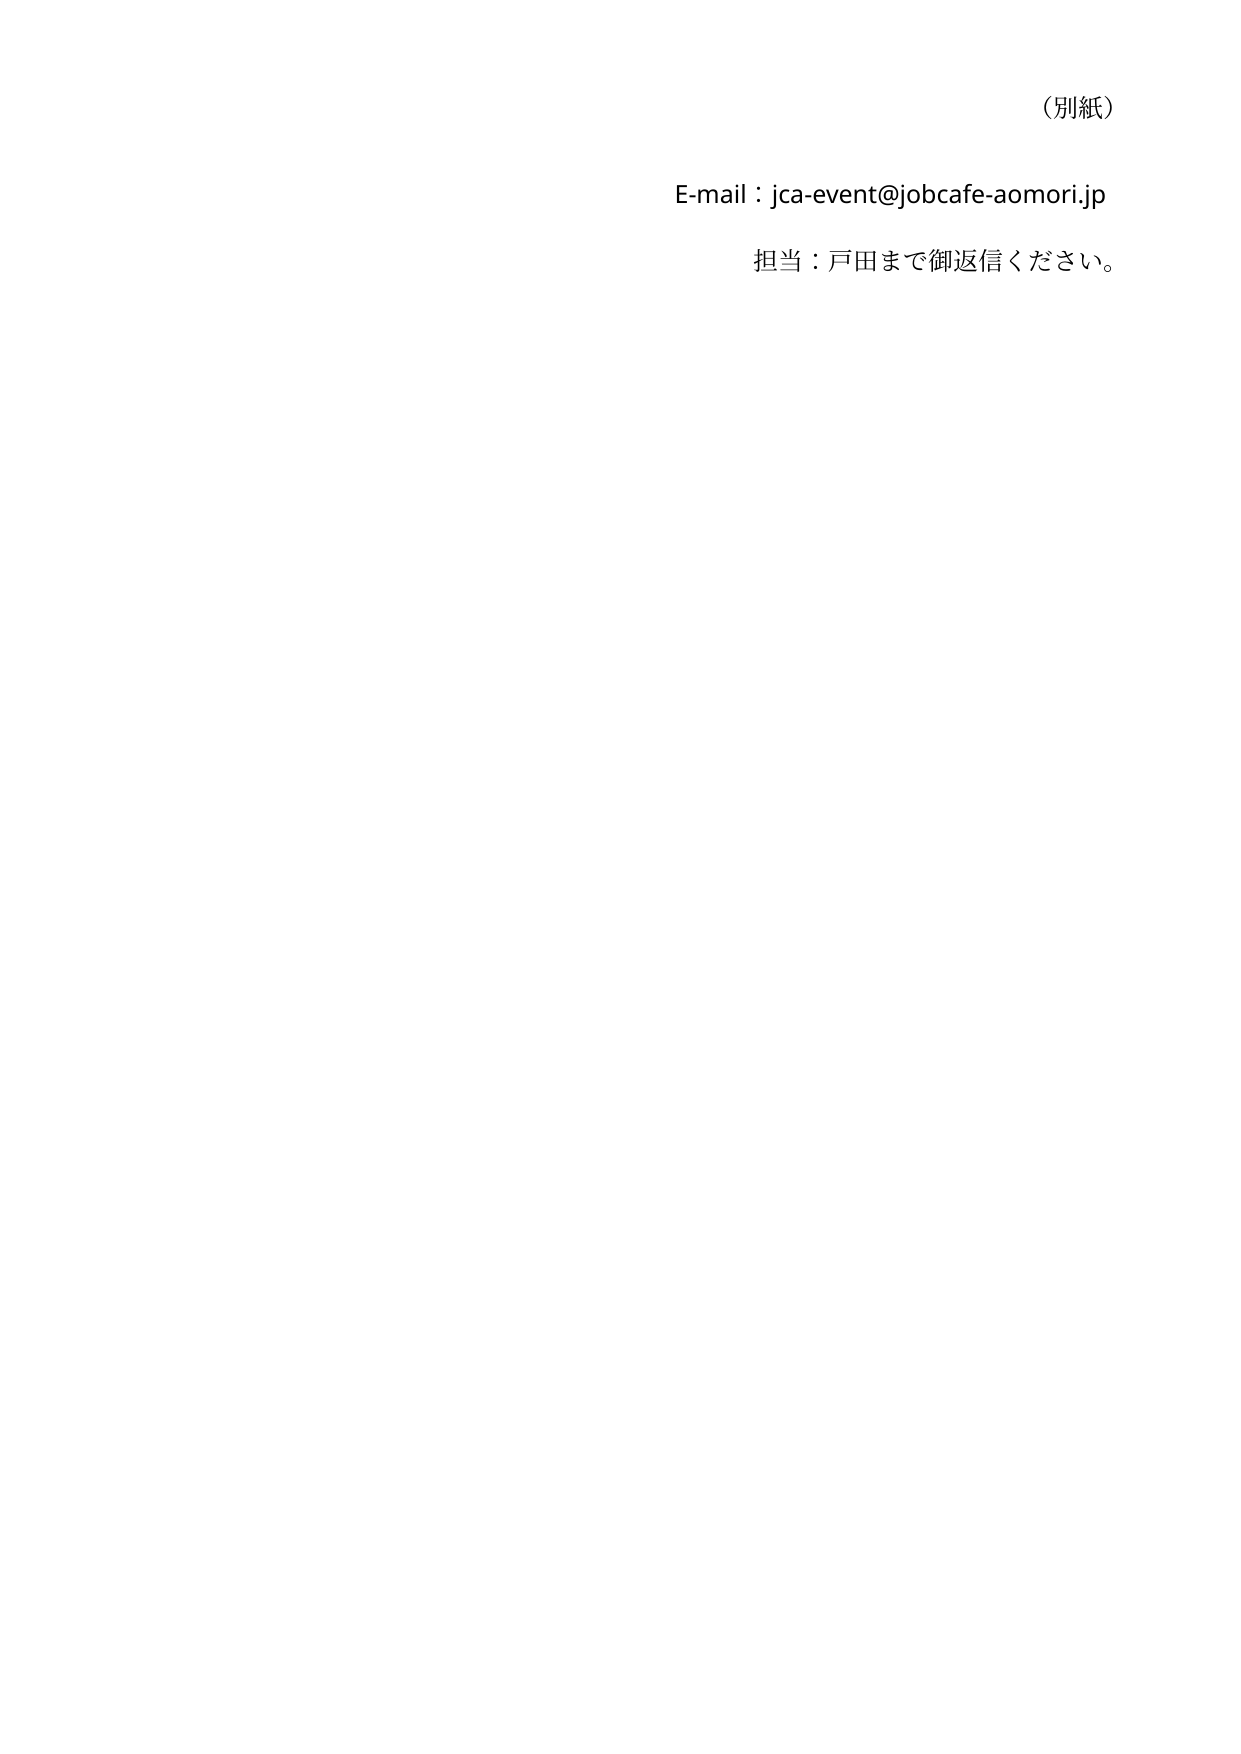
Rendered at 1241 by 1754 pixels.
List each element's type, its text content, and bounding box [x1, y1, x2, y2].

text E-mail：jca-event@jobcafe-aomori.jp [112, 160, 1106, 226]
text 担当：戸田まで御返信ください。 [112, 226, 1128, 293]
